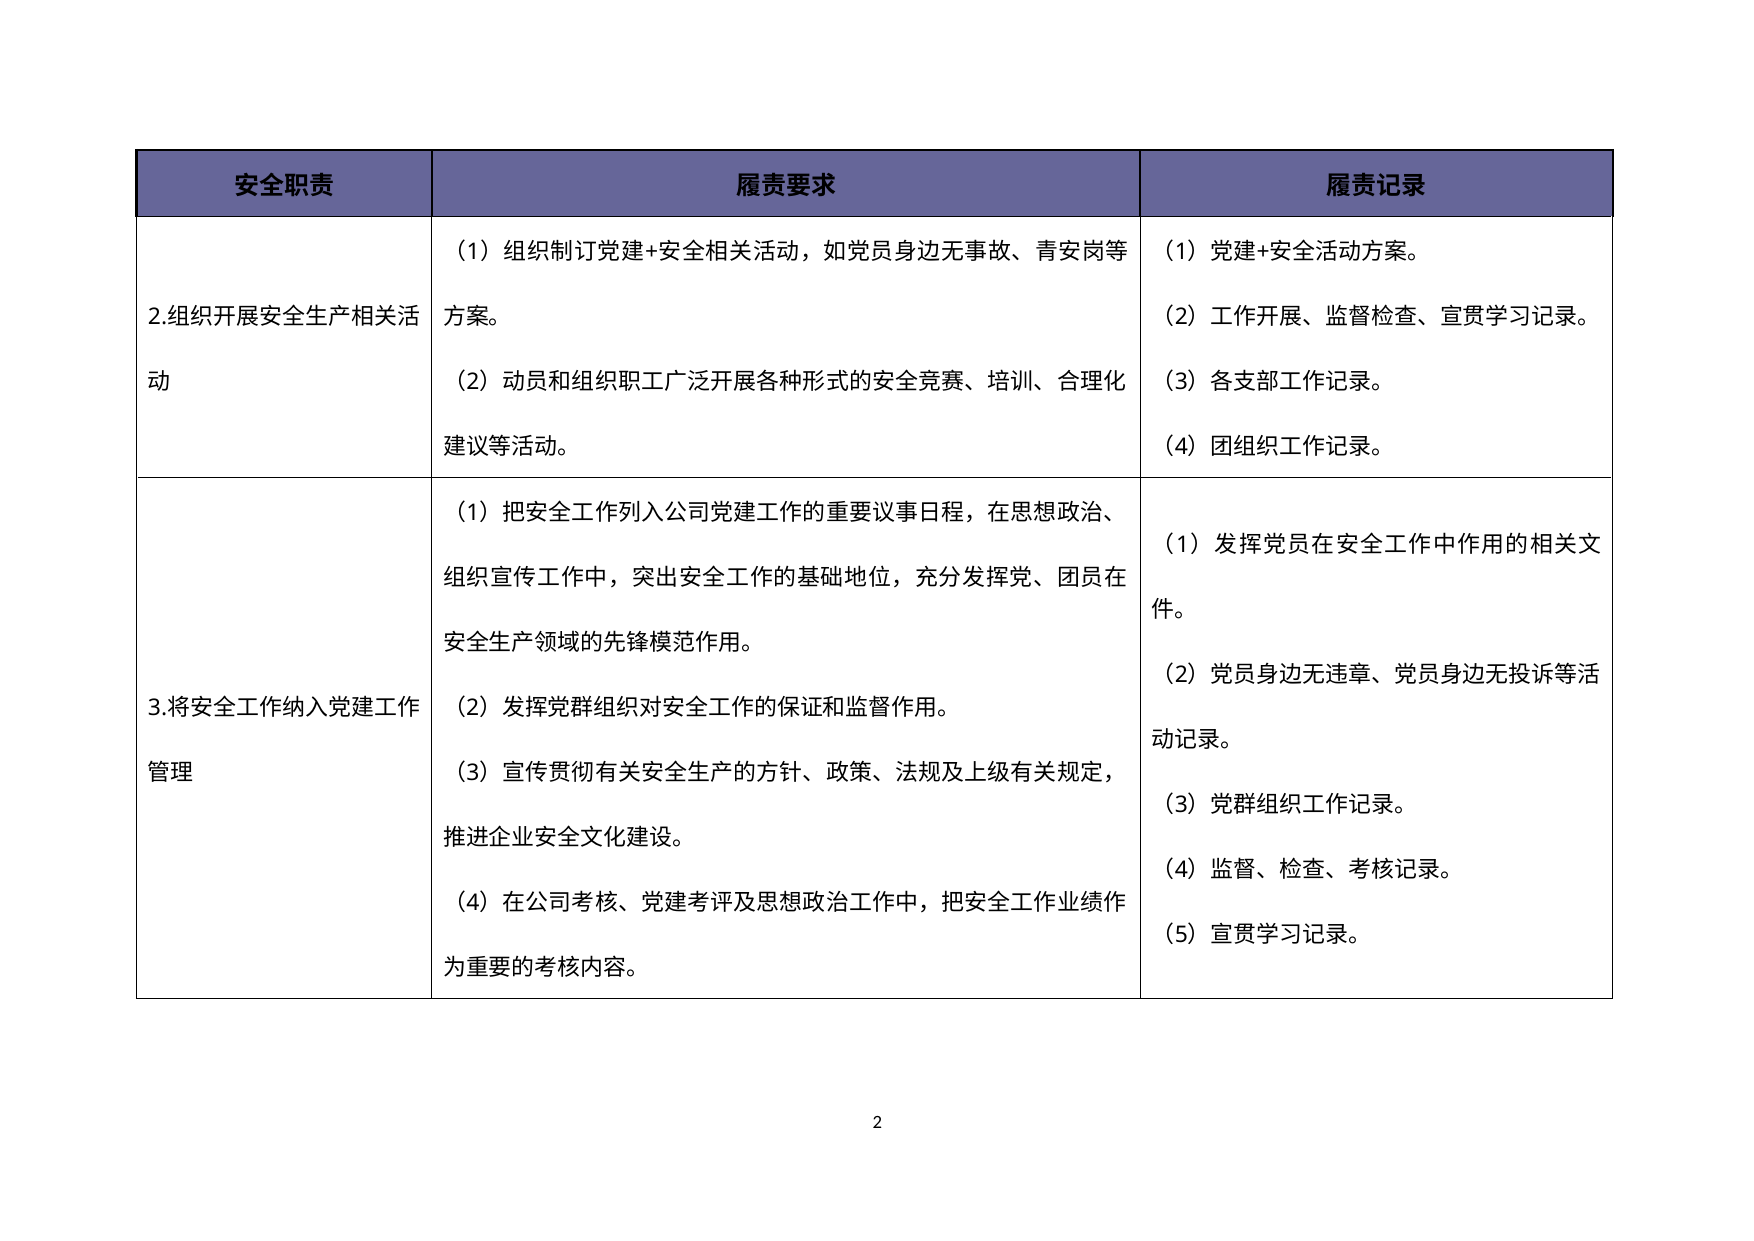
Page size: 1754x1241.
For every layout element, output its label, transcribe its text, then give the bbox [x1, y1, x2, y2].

table_cell （1）党建+安全活动方案。 （2）工作开展、监督检查、宣贯学习记录。 （3）各支部工作记录。 （4）团组织工作记录。 [1141, 216, 1612, 477]
table_cell 2.组织开展安全生产相关活动 [137, 217, 431, 477]
table_cell （1）把安全工作列入公司党建工作的重要议事日程，在思想政治、组织宣传工作中，突出安全工作的基础地位，充分发挥党、团员在安全生产领域的先锋模范作用。 （2）发挥党群组织对安全工作的保证和监督作用。 （3）宣传贯彻有关安全生产的方针、政策、法规及上级有关规定，推进企业安全文化建设。 （4）在公司考核、党建考评及思想政治工作中，把安全工作业绩作为重要的考核内容。 [432, 478, 1140, 998]
table_cell （1）发挥党员在安全工作中作用的相关文件。 （2）党员身边无违章、党员身边无投诉等活动记录。 （3）党群组织工作记录。 （4）监督、检查、考核记录。 （5）宣贯学习记录。 [1141, 477, 1612, 998]
table_header 履责记录 [1141, 151, 1612, 216]
table_header 履责要求 [433, 151, 1139, 216]
table_header 安全职责 [138, 151, 431, 216]
table_cell 3.将安全工作纳入党建工作管理 [137, 477, 431, 998]
table_cell （1）组织制订党建+安全相关活动，如党员身边无事故、青安岗等方案。 （2）动员和组织职工广泛开展各种形式的安全竞赛、培训、合理化建议等活动。 [432, 217, 1140, 477]
